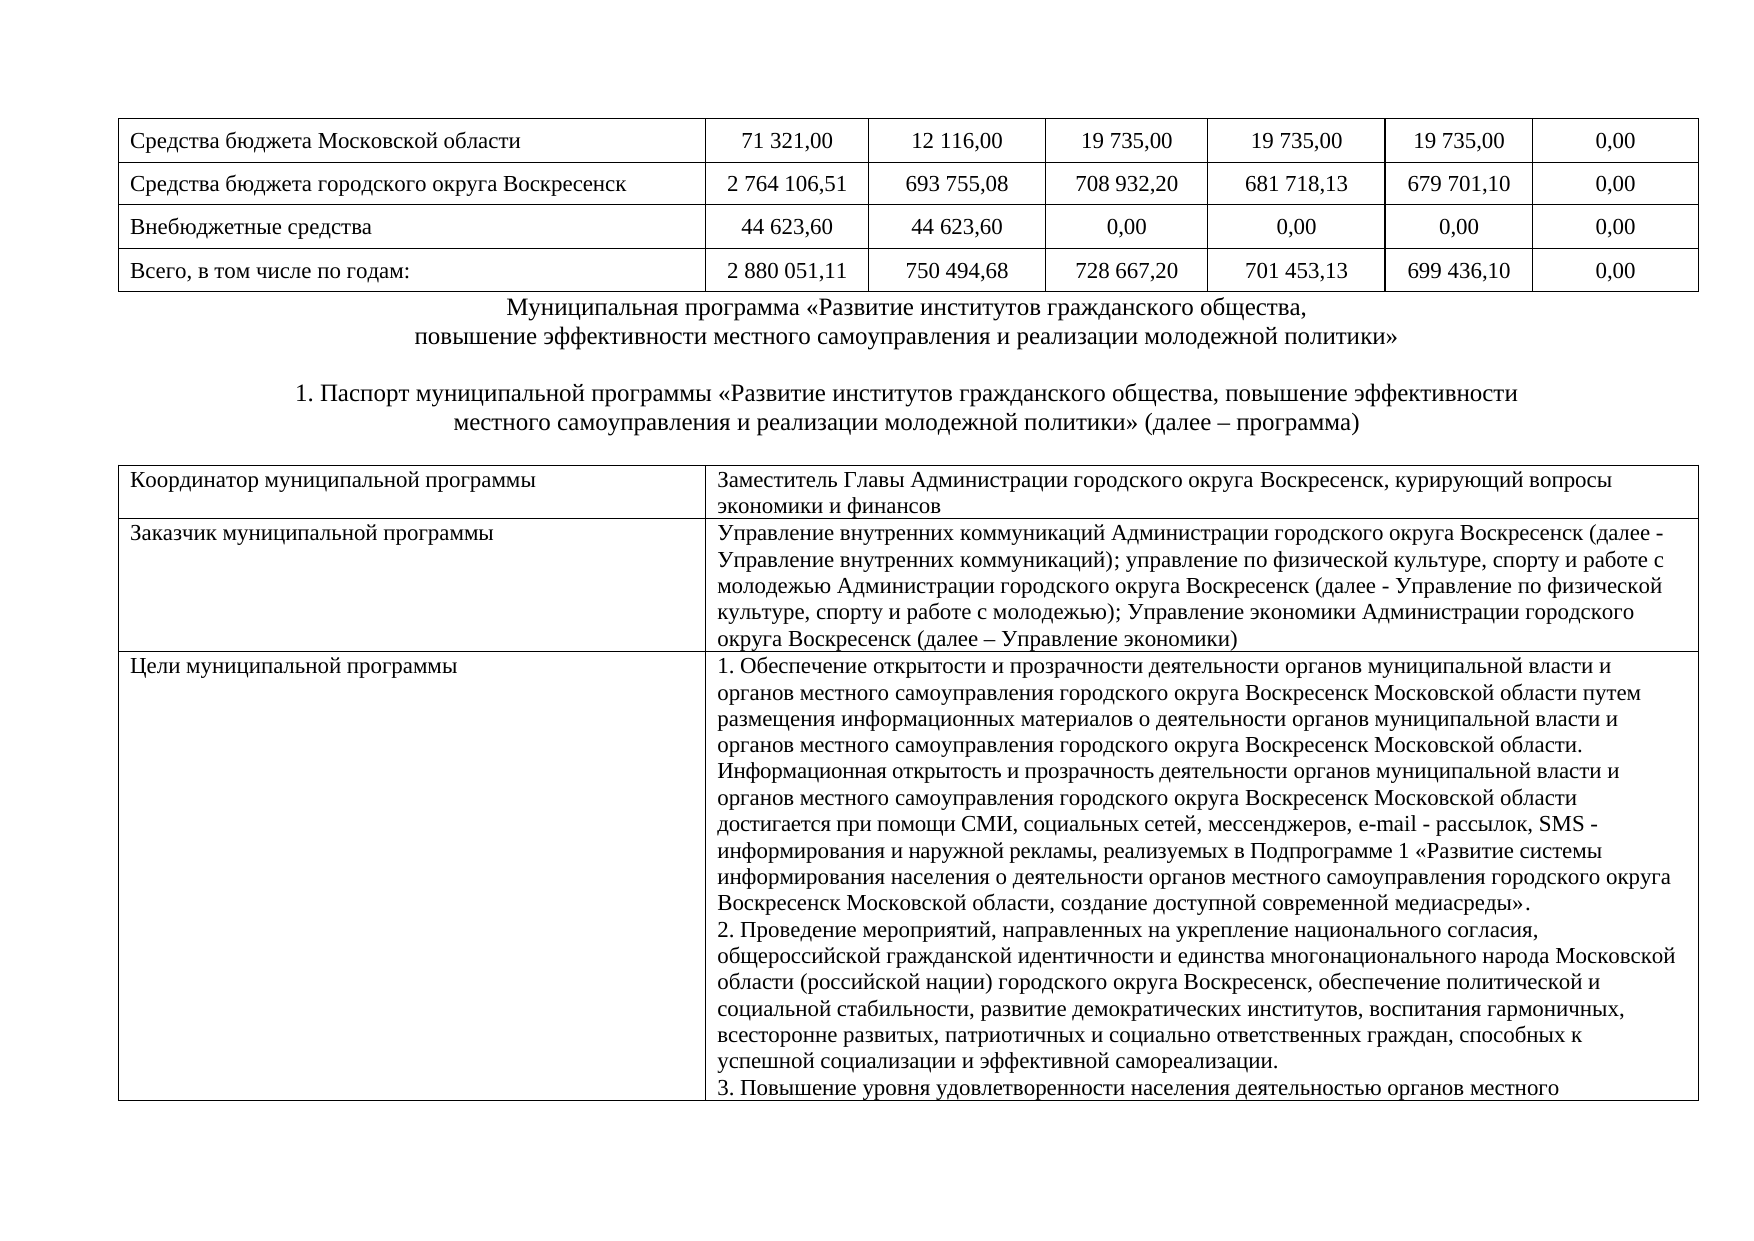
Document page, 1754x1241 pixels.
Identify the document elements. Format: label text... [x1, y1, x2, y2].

table_cell 0,00 [1533, 205, 1698, 248]
table_cell 19 735,00 [1208, 119, 1384, 162]
text 1. Паспорт муниципальной программы «Развитие институтов гражданского общества, повышение эффективности [118, 378, 1695, 407]
table_cell 693 755,08 [869, 163, 1045, 204]
table_cell 12 116,00 [869, 119, 1045, 162]
table_header Заместитель Главы Администрации городского округа Воскресенск, курирующий вопросы экономики и финансов [706, 466, 1698, 518]
table_cell 44 623,60 [706, 205, 868, 248]
table_cell 0,00 [1208, 205, 1384, 248]
table_cell 0,00 [1046, 205, 1207, 248]
text Муниципальная программа «Развитие институтов гражданского общества, [118, 292, 1695, 321]
table_cell 708 932,20 [1046, 163, 1207, 204]
table_cell 0,00 [1386, 205, 1532, 248]
table_cell 699 436,10 [1386, 249, 1532, 291]
table_cell Управление внутренних коммуникаций Администрации городского округа Воскресенск (далее - Управление внутренних коммуникаций); управление по физической культуре, спорту и работе с молодежью Администрации городского округа Воскресенск (далее - Управление по физической культуре, спорту и работе с молодежью); Управление экономики Администрации городского округа Воскресенск (далее – Управление экономики) [706, 519, 1698, 651]
table_cell 19 735,00 [1046, 119, 1207, 162]
table_cell Заказчик муниципальной программы [119, 519, 705, 651]
table_cell 681 718,13 [1208, 163, 1384, 204]
table_cell 750 494,68 [869, 249, 1045, 291]
table_cell Средства бюджета городского округа Воскресенск [119, 163, 705, 204]
table_cell Средства бюджета Московской области [119, 119, 705, 162]
table_cell 2 764 106,51 [706, 163, 868, 204]
table_cell 728 667,20 [1046, 249, 1207, 291]
table_cell 19 735,00 [1386, 119, 1532, 162]
table_cell 0,00 [1533, 249, 1698, 291]
table_cell 2 880 051,11 [706, 249, 868, 291]
table_cell 679 701,10 [1386, 163, 1532, 204]
text местного самоуправления и реализации молодежной политики» (далее – программа) [118, 407, 1695, 436]
table_cell 701 453,13 [1208, 249, 1384, 291]
table_cell Внебюджетные средства [119, 205, 705, 248]
table_cell 44 623,60 [869, 205, 1045, 248]
table_cell Всего, в том числе по годам: [119, 249, 705, 291]
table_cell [706, 652, 1698, 1100]
table_header Координатор муниципальной программы [119, 466, 705, 518]
table_cell 71 321,00 [706, 119, 868, 162]
table_cell 0,00 [1533, 119, 1698, 162]
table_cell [119, 652, 705, 1100]
text повышение эффективности местного самоуправления и реализации молодежной политики» [118, 321, 1695, 349]
table_cell 0,00 [1533, 163, 1698, 204]
